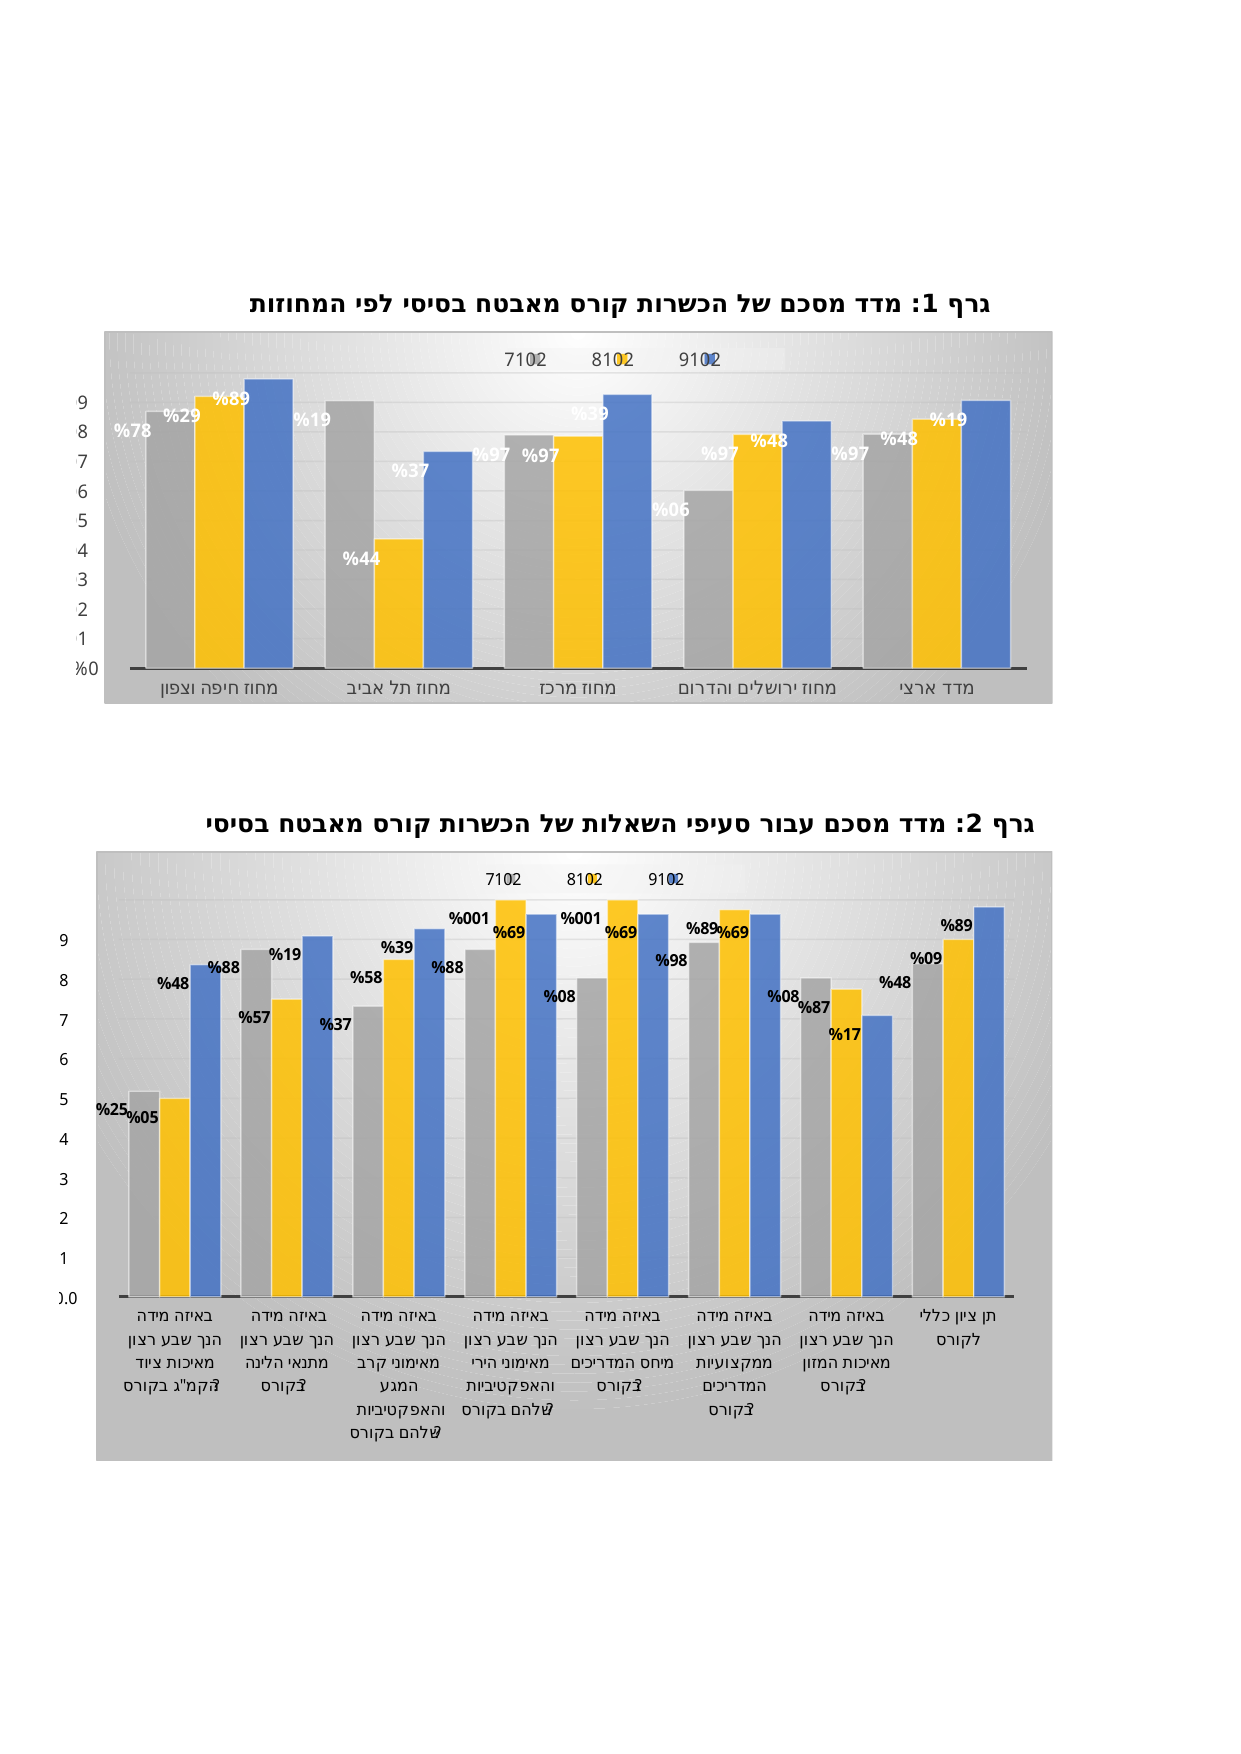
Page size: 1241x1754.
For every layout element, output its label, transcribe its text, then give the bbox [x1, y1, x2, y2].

text גרף 2: מדד מסכם עבור סעיפי השאלות של הכשרות קורס מאבטח בסיסי [187, 809, 1053, 838]
text גרף 1: מדד מסכם של הכשרות קורס מאבטח בסיסי לפי המחוזות [187, 290, 1053, 319]
